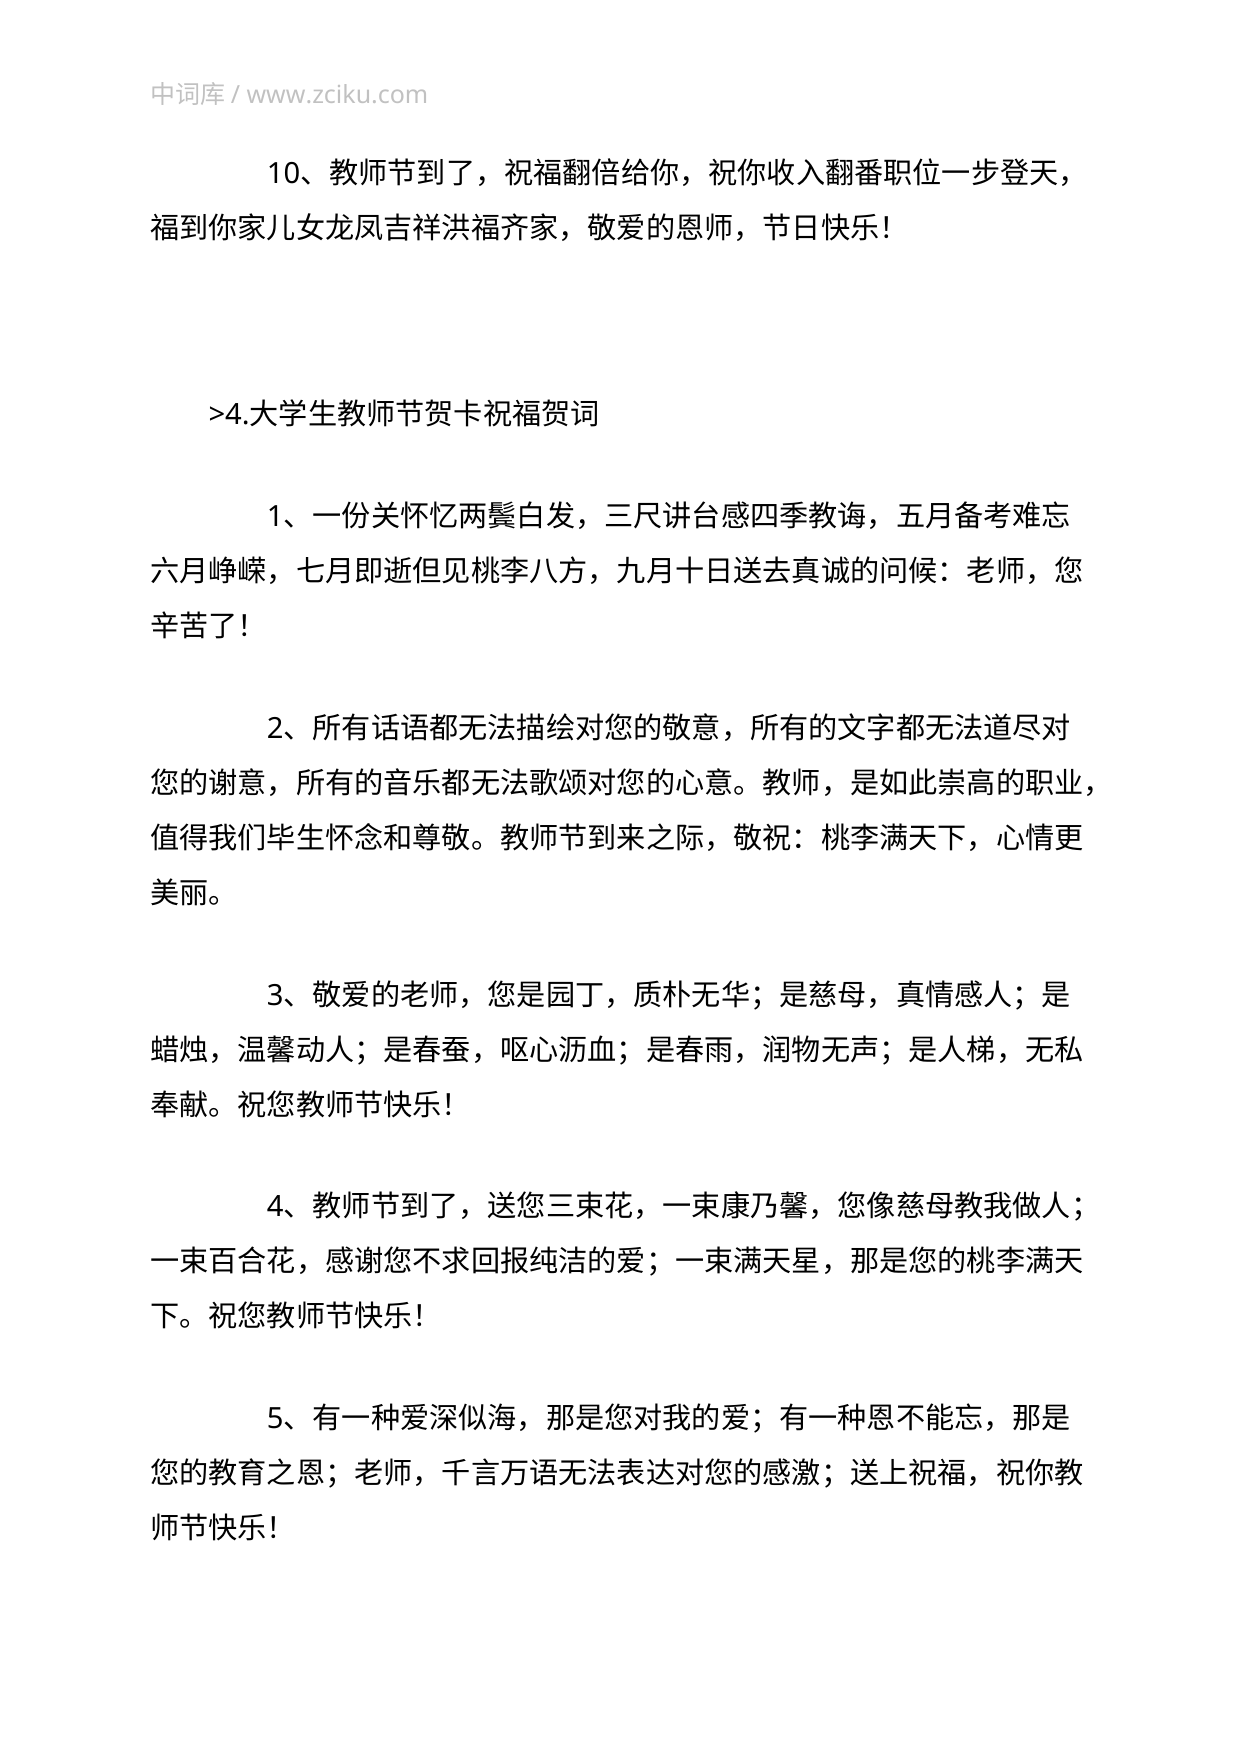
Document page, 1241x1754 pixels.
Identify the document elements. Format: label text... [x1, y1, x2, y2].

text 1、一份关怀忆两鬓白发，三尺讲台感四季教诲，五月备考难忘六月峥嵘，七月即逝但见桃李八方，九月十日送去真诚的问候：老师，您辛苦了！ [150, 493, 1090, 645]
text 10、教师节到了，祝福翻倍给你，祝你收入翻番职位一步登天，福到你家儿女龙凤吉祥洪福齐家，敬爱的恩师，节日快乐！ [150, 150, 1090, 247]
text >4.大学生教师节贺卡祝福贺词 [150, 391, 1090, 433]
text 4、教师节到了，送您三束花，一束康乃馨，您像慈母教我做人；一束百合花，感谢您不求回报纯洁的爱；一束满天星，那是您的桃李满天下。祝您教师节快乐！ [150, 1183, 1090, 1335]
text 5、有一种爱深似海，那是您对我的爱；有一种恩不能忘，那是您的教育之恩；老师，千言万语无法表达对您的感激；送上祝福，祝你教师节快乐！ [150, 1394, 1090, 1547]
text 2、所有话语都无法描绘对您的敬意，所有的文字都无法道尽对您的谢意，所有的音乐都无法歌颂对您的心意。教师，是如此崇高的职业，值得我们毕生怀念和尊敬。教师节到来之际，敬祝：桃李满天下，心情更美丽。 [150, 704, 1090, 912]
text 3、敬爱的老师，您是园丁，质朴无华；是慈母，真情感人；是蜡烛，温馨动人；是春蚕，呕心沥血；是春雨，润物无声；是人梯，无私奉献。祝您教师节快乐！ [150, 971, 1090, 1123]
